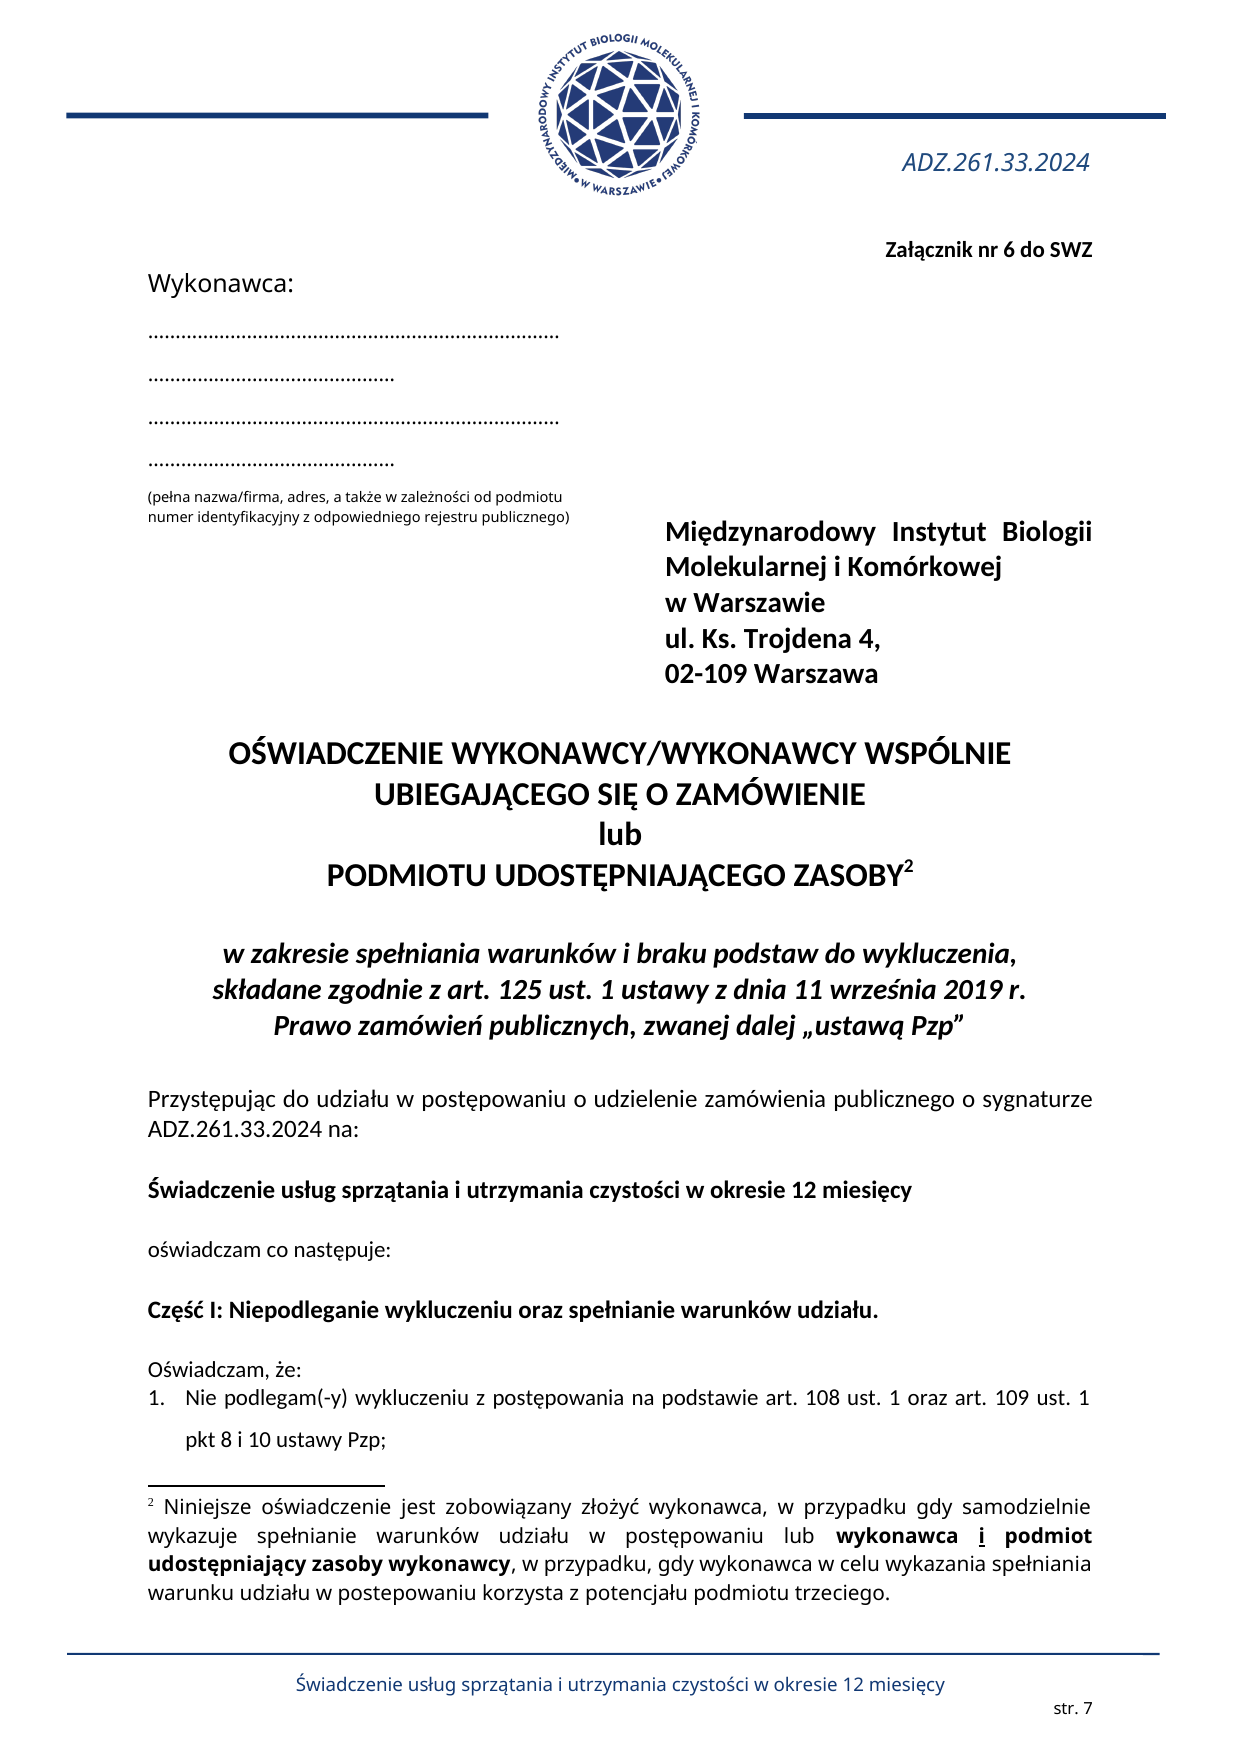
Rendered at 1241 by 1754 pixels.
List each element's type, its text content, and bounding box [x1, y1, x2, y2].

text Załącznik nr 6 do SWZ [148, 236, 1092, 263]
text Przystępując do udziału w postępowaniu o udzielenie zamówienia publicznego o sygnaturze ADZ.261.33.2024 na: [148, 1083, 1092, 1144]
text PODMIOTU UDOSTĘPNIAJĄCEGO ZASOBY [148, 854, 1092, 895]
list składane zgodnie z art. 125 ust. 1 ustawy z dnia 11 września 2019 r. [148, 971, 1092, 1007]
text ul. Ks. Trojdena 4, [591, 620, 1092, 655]
text 02-109 Warszawa [591, 655, 1092, 691]
text Oświadczam, że: [148, 1355, 1092, 1383]
text Międzynarodowy Instytut Biologii Molekularnej i Komórkowej [591, 513, 1092, 584]
text OŚWIADCZENIE WYKONAWCY/WYKONAWCY WSPÓLNIE UBIEGAJĄCEGO SIĘ O ZAMÓWIENIE [148, 732, 1092, 813]
list Prawo zamówień publicznych, zwanej dalej „ustawą Pzp” [148, 1007, 1092, 1042]
text lub [148, 813, 1092, 854]
text w Warszawie [591, 584, 1092, 620]
picture [535, 29, 705, 201]
list Nie podlegam(-y) wykluczeniu z postępowania na podstawie art. 108 ust. 1 oraz art. 109 ust. 1 pkt 8 i 10 ustawy Pzp; [148, 1383, 1092, 1453]
text Świadczenie usług sprzątania i utrzymania czystości w okresie 12 miesięcy [148, 1174, 1092, 1205]
list w zakresie spełniania warunków i braku podstaw do wykluczenia, [148, 935, 1092, 971]
text Część I: Niepodleganie wykluczeniu oraz spełnianie warunków udziału. [148, 1294, 1092, 1325]
text oświadczam co następuje: [148, 1236, 1092, 1264]
